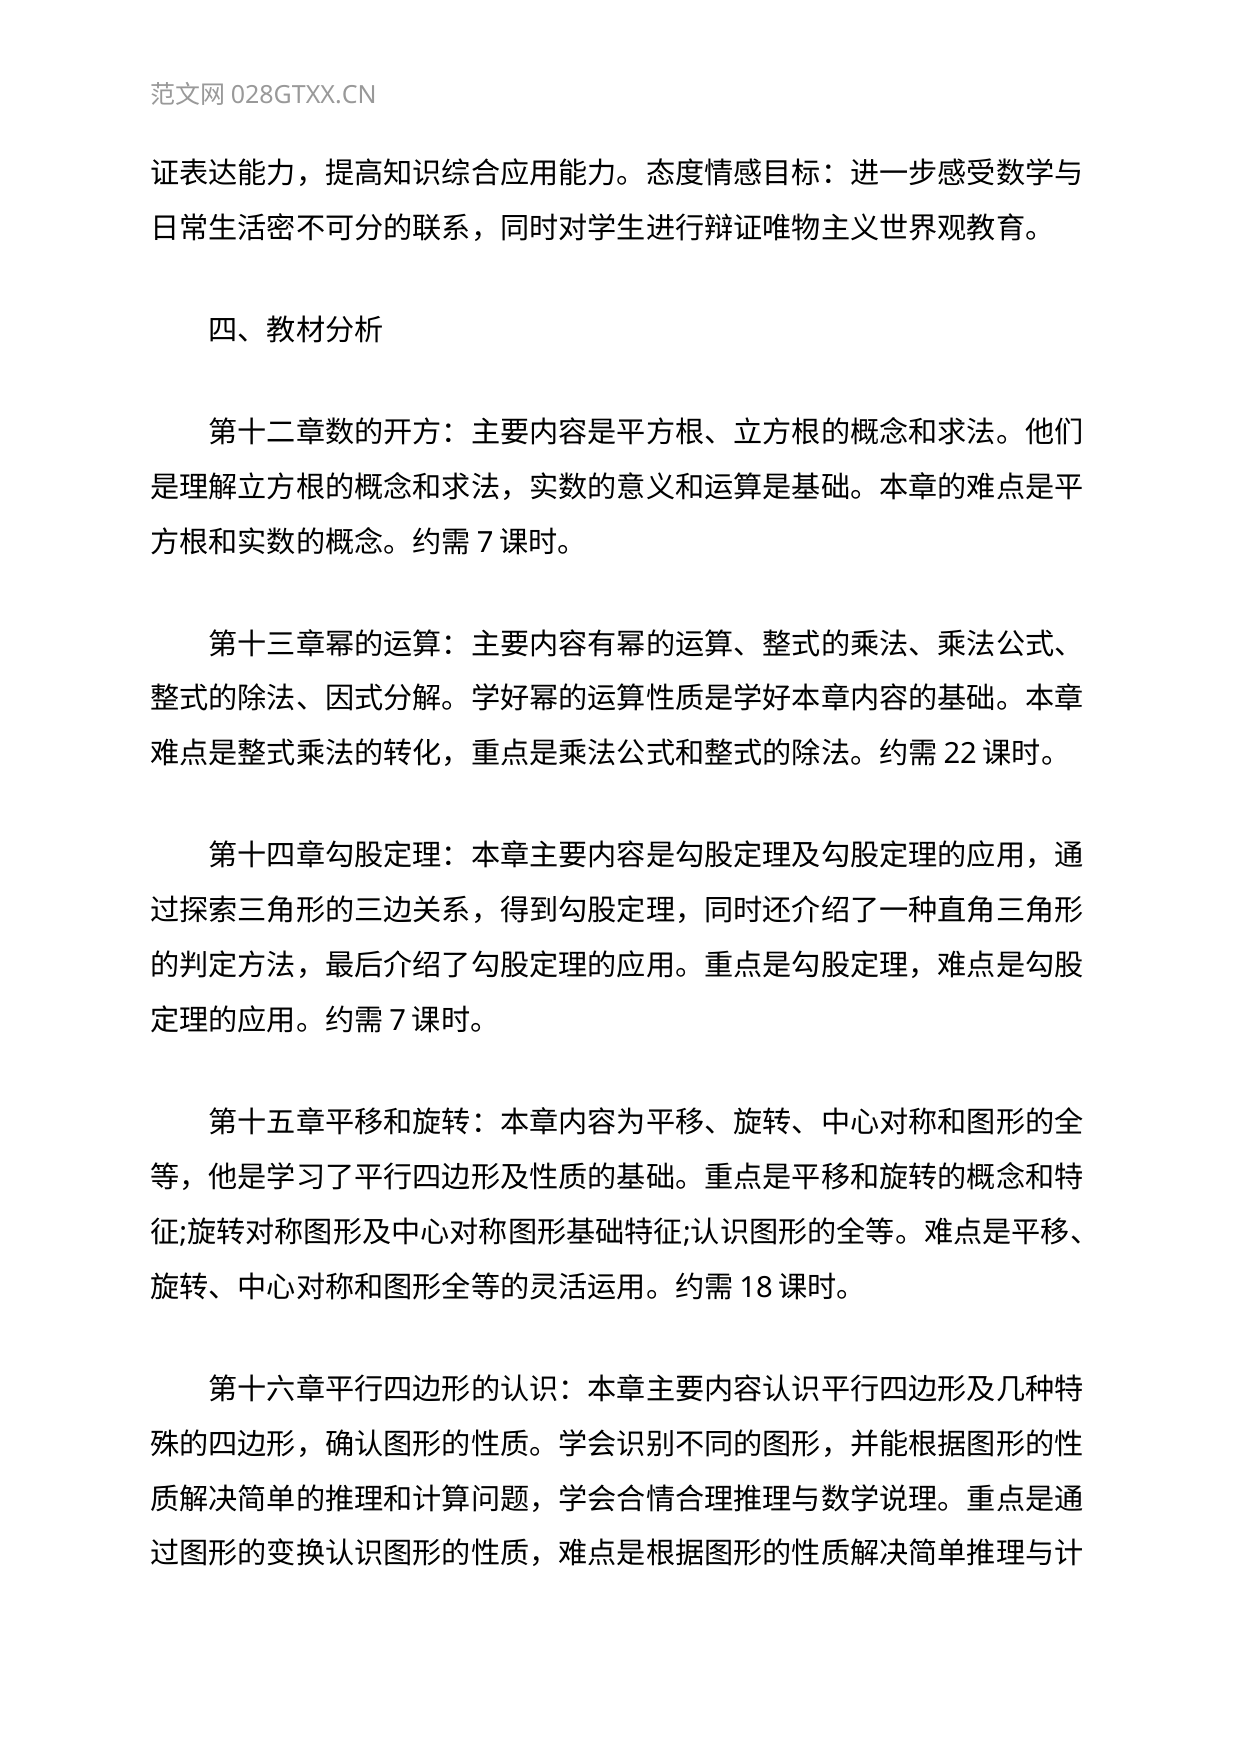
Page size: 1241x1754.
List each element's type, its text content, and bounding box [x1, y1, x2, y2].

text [150, 150, 1090, 247]
text 第十三章幂的运算：主要内容有幂的运算、整式的乘法、乘法公式、整式的除法、因式分解。学好幂的运算性质是学好本章内容的基础。本章难点是整式乘法的转化，重点是乘法公式和整式的除法。约需22课时。 [150, 620, 1090, 772]
text 第十四章勾股定理：本章主要内容是勾股定理及勾股定理的应用，通过探索三角形的三边关系，得到勾股定理，同时还介绍了一种直角三角形的判定方法，最后介绍了勾股定理的应用。重点是勾股定理，难点是勾股定理的应用。约需7课时。 [150, 832, 1090, 1039]
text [150, 1365, 1090, 1572]
text 四、教材分析 [150, 307, 1090, 349]
text 第十二章数的开方：主要内容是平方根、立方根的概念和求法。他们是理解立方根的概念和求法，实数的意义和运算是基础。本章的难点是平方根和实数的概念。约需7课时。 [150, 408, 1090, 561]
text 第十五章平移和旋转：本章内容为平移、旋转、中心对称和图形的全等，他是学习了平行四边形及性质的基础。重点是平移和旋转的概念和特征;旋转对称图形及中心对称图形基础特征;认识图形的全等。难点是平移、旋转、中心对称和图形全等的灵活运用。约需18课时。 [150, 1099, 1090, 1306]
